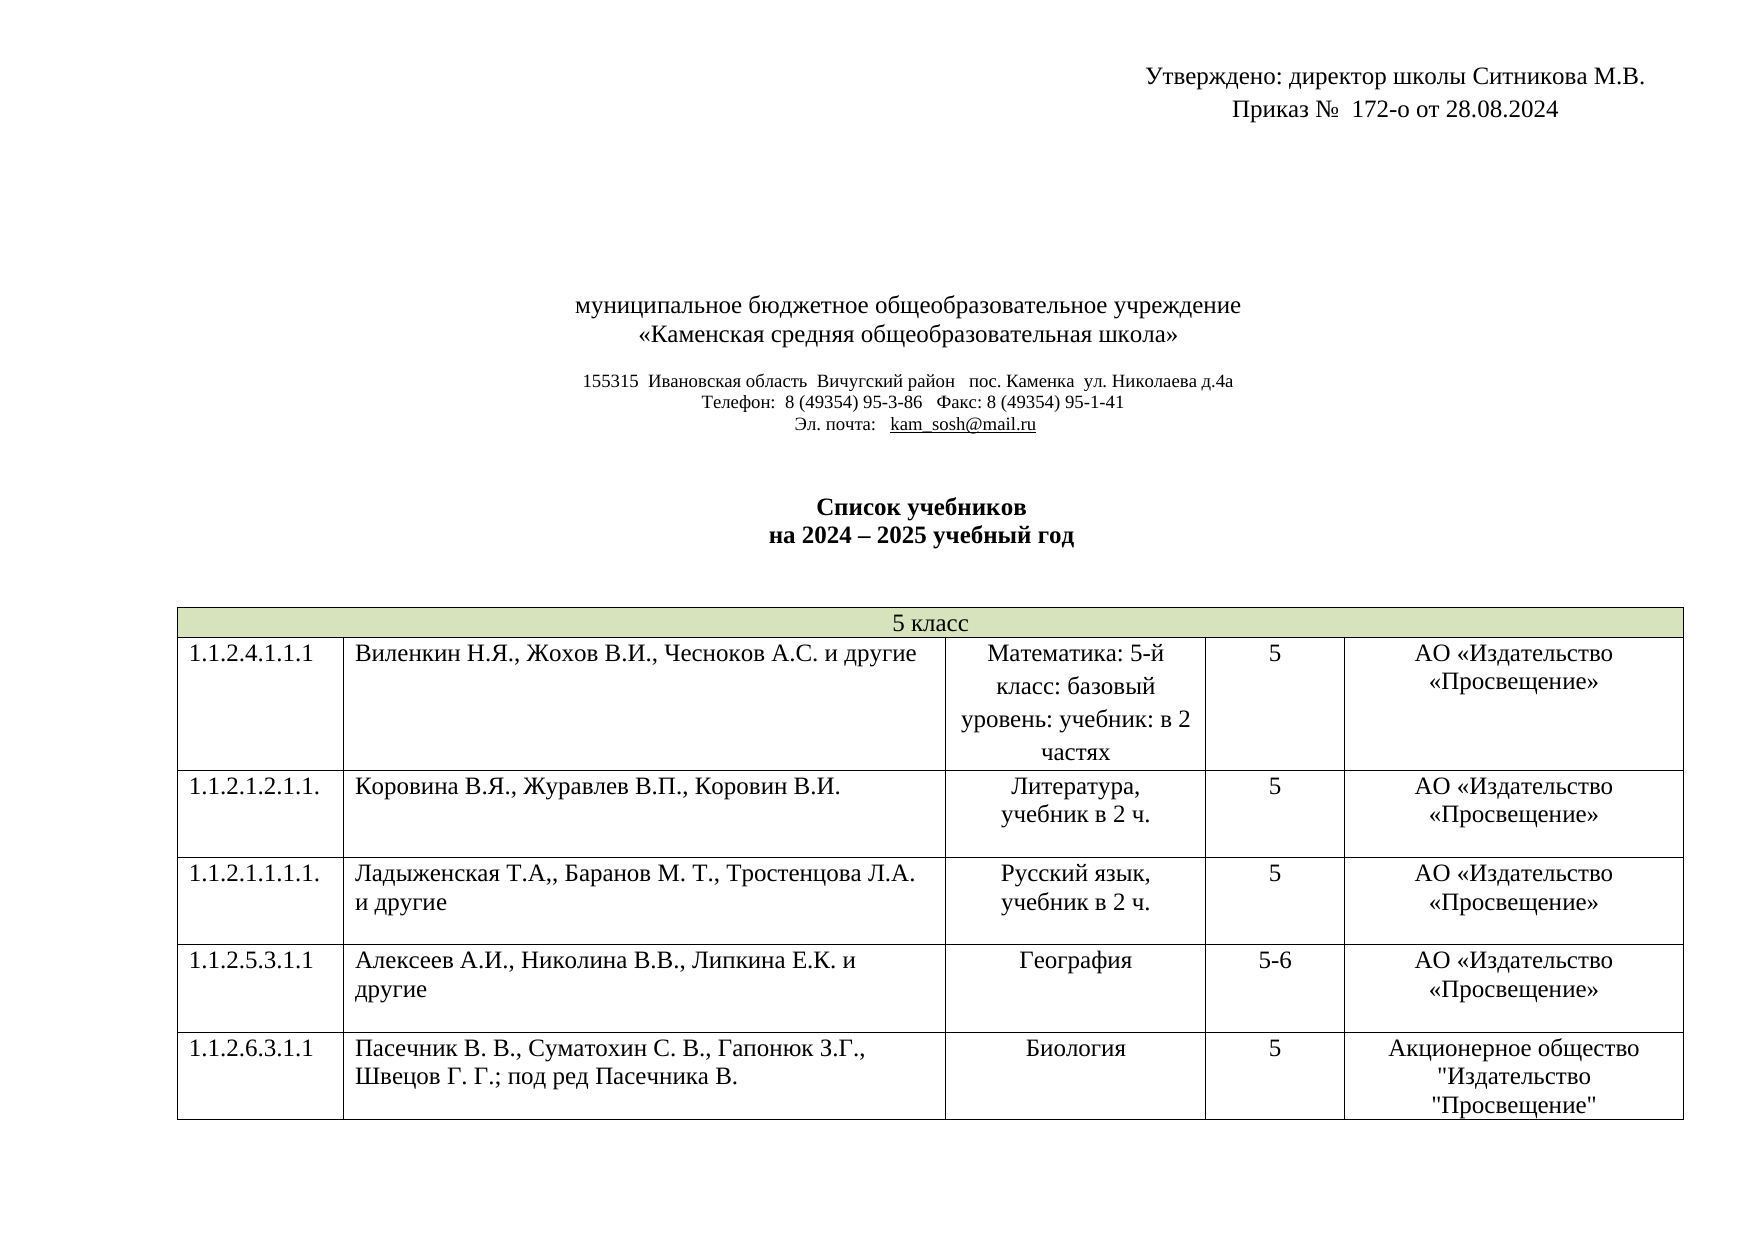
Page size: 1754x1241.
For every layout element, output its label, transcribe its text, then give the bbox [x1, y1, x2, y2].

table_cell Русский язык, учебник в 2 ч. [946, 858, 1205, 944]
table_cell АО «Издательство «Просвещение» [1345, 858, 1683, 944]
table_cell АО «Издательство «Просвещение» [1345, 771, 1683, 857]
table_cell Акционерное общество "Издательство "Просвещение" [1345, 1033, 1683, 1119]
table_cell Биология [946, 1033, 1205, 1119]
text «Каменская средняя общеобразовательная школа» [177, 319, 1639, 348]
table_cell Виленкин Н.Я., Жохов В.И., Чесноков А.С. и другие [344, 638, 945, 770]
table_cell Пасечник В. В., Суматохин С. В., Гапонюк З.Г., Швецов Г. Г.; под ред Пасечника В. [344, 1033, 945, 1119]
text 155315 Ивановская область Вичугский район пос. Каменка ул. Николаева д.4а [177, 370, 1639, 391]
text Эл. почта: kam_sosh@mail.ru [177, 413, 1639, 434]
text Список учебников [177, 492, 1665, 521]
table_cell Алексеев А.И., Николина В.В., Липкина Е.К. и другие [344, 945, 945, 1032]
table_cell Математика: 5-й класс: базовый уровень: учебник: в 2 частях [946, 638, 1205, 770]
table_cell АО «Издательство «Просвещение» [1345, 945, 1683, 1032]
table_cell 5 [1206, 638, 1344, 770]
table_header Утверждено: директор школы Ситникова М.В. Приказ № 172-о от 28.08.2024 [1117, 61, 1699, 160]
text на 2024 – 2025 учебный год [177, 521, 1665, 549]
table_cell 1.1.2.6.3.1.1 [178, 1033, 343, 1119]
table_header 5 класс [178, 608, 1683, 637]
table_cell 1.1.2.1.2.1.1. [178, 771, 343, 857]
text Телефон: 8 (49354) 95-3-86 Факс: 8 (49354) 95-1-41 [177, 391, 1639, 413]
table_cell География [946, 945, 1205, 1032]
table_cell 5 [1206, 1033, 1344, 1119]
table_cell 5 [1206, 858, 1344, 944]
table_cell Ладыженская Т.А,, Баранов М. Т., Тростенцова Л.А. и другие [344, 858, 945, 944]
table_cell 1.1.2.5.3.1.1 [178, 945, 343, 1032]
table_cell 5 [1206, 771, 1344, 857]
table_cell Коровина В.Я., Журавлев В.П., Коровин В.И. [344, 771, 945, 857]
text муниципальное бюджетное общеобразовательное учреждение [177, 291, 1639, 319]
table_cell Литература, учебник в 2 ч. [946, 771, 1205, 857]
table_cell 1.1.2.1.1.1.1. [178, 858, 343, 944]
table_cell АО «Издательство «Просвещение» [1345, 638, 1683, 770]
table_cell 5-6 [1206, 945, 1344, 1032]
table_cell 1.1.2.4.1.1.1 [178, 638, 343, 770]
